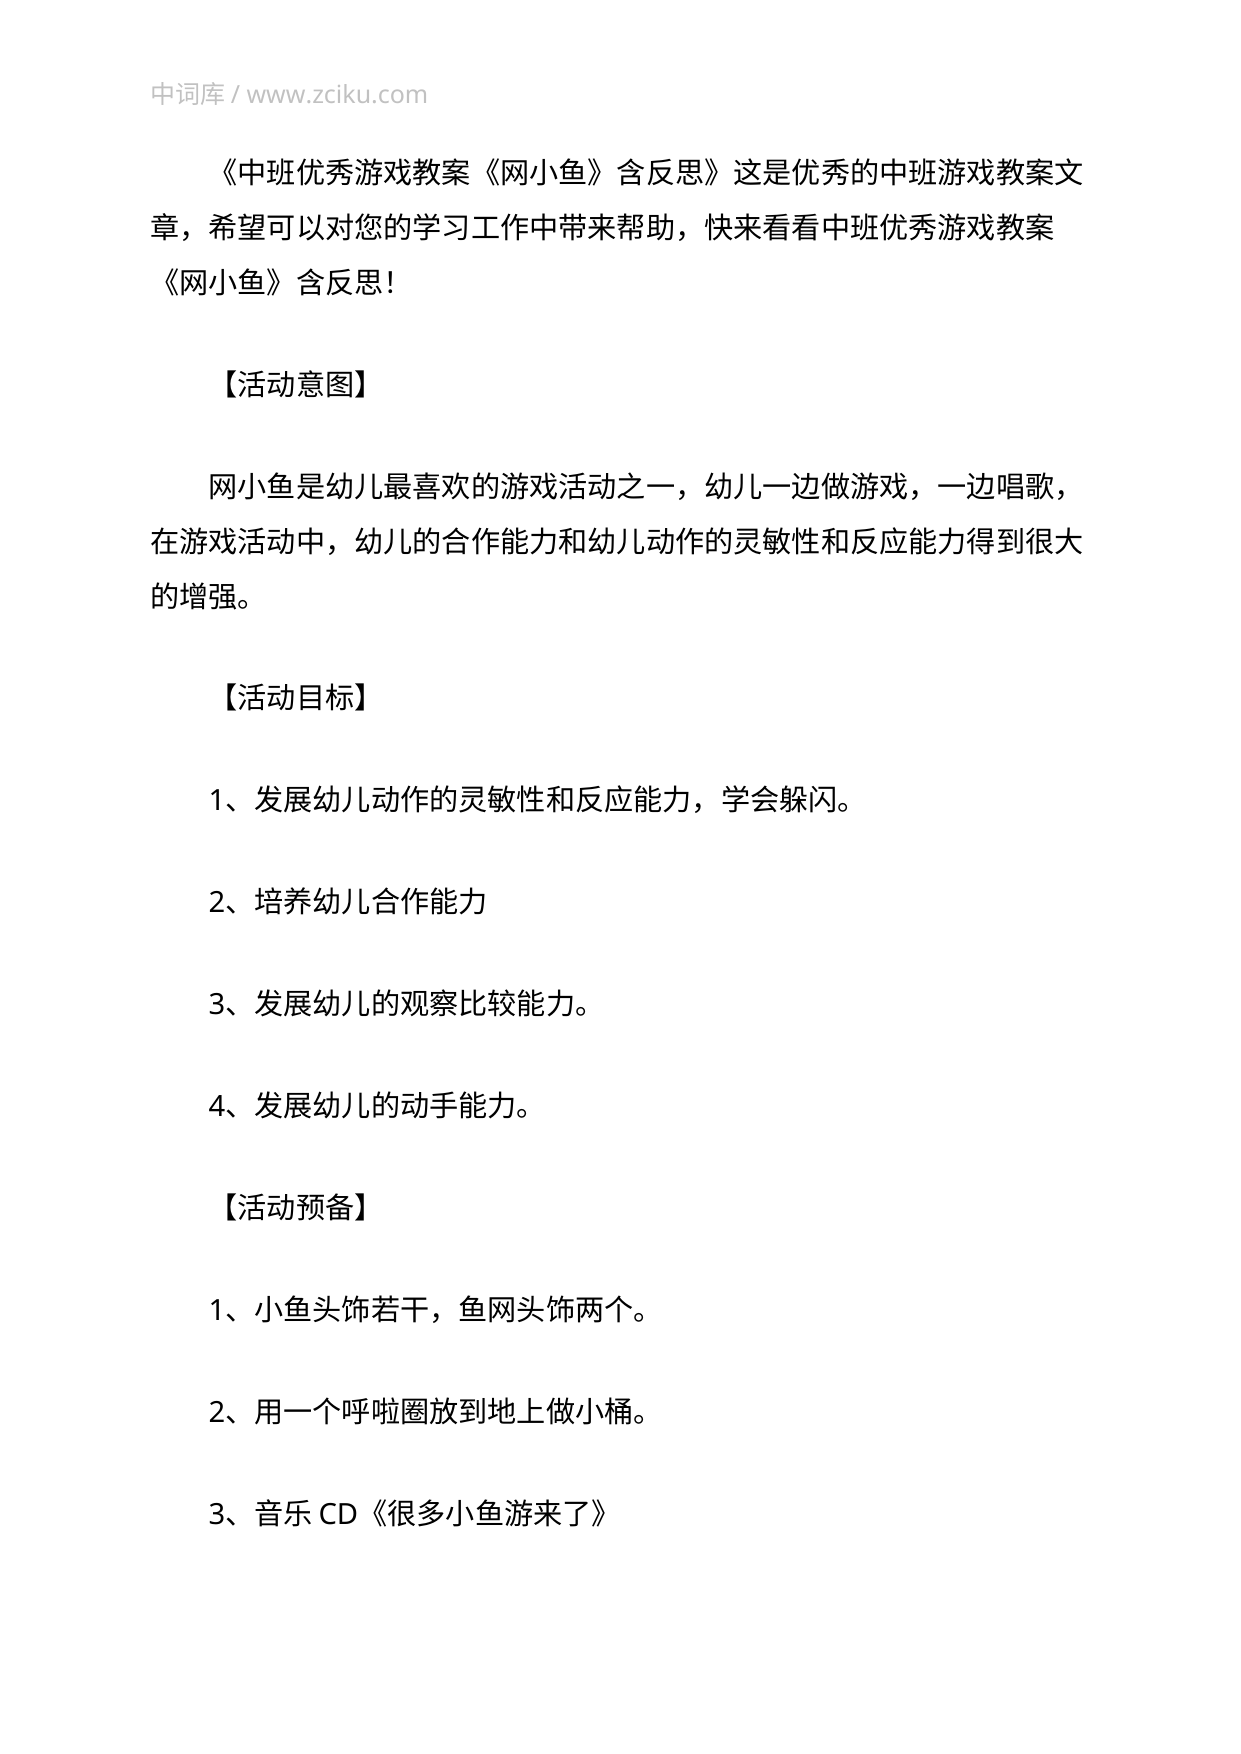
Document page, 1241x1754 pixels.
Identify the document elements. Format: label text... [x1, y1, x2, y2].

text 2、用一个呼啦圈放到地上做小桶。 [150, 1388, 1090, 1431]
text 3、音乐CD《很多小鱼游来了》 [150, 1490, 1090, 1533]
text 【活动意图】 [150, 362, 1090, 404]
text 《中班优秀游戏教案《网小鱼》含反思》这是优秀的中班游戏教案文章，希望可以对您的学习工作中带来帮助，快来看看中班优秀游戏教案《网小鱼》含反思！ [150, 150, 1090, 302]
text 3、发展幼儿的观察比较能力。 [150, 981, 1090, 1023]
text 1、发展幼儿动作的灵敏性和反应能力，学会躲闪。 [150, 777, 1090, 819]
text 【活动目标】 [150, 675, 1090, 717]
text 网小鱼是幼儿最喜欢的游戏活动之一，幼儿一边做游戏，一边唱歌，在游戏活动中，幼儿的合作能力和幼儿动作的灵敏性和反应能力得到很大的增强。 [150, 463, 1090, 615]
text 【活动预备】 [150, 1184, 1090, 1227]
text 1、小鱼头饰若干，鱼网头饰两个。 [150, 1286, 1090, 1329]
text 4、发展幼儿的动手能力。 [150, 1083, 1090, 1125]
text 2、培养幼儿合作能力 [150, 879, 1090, 921]
